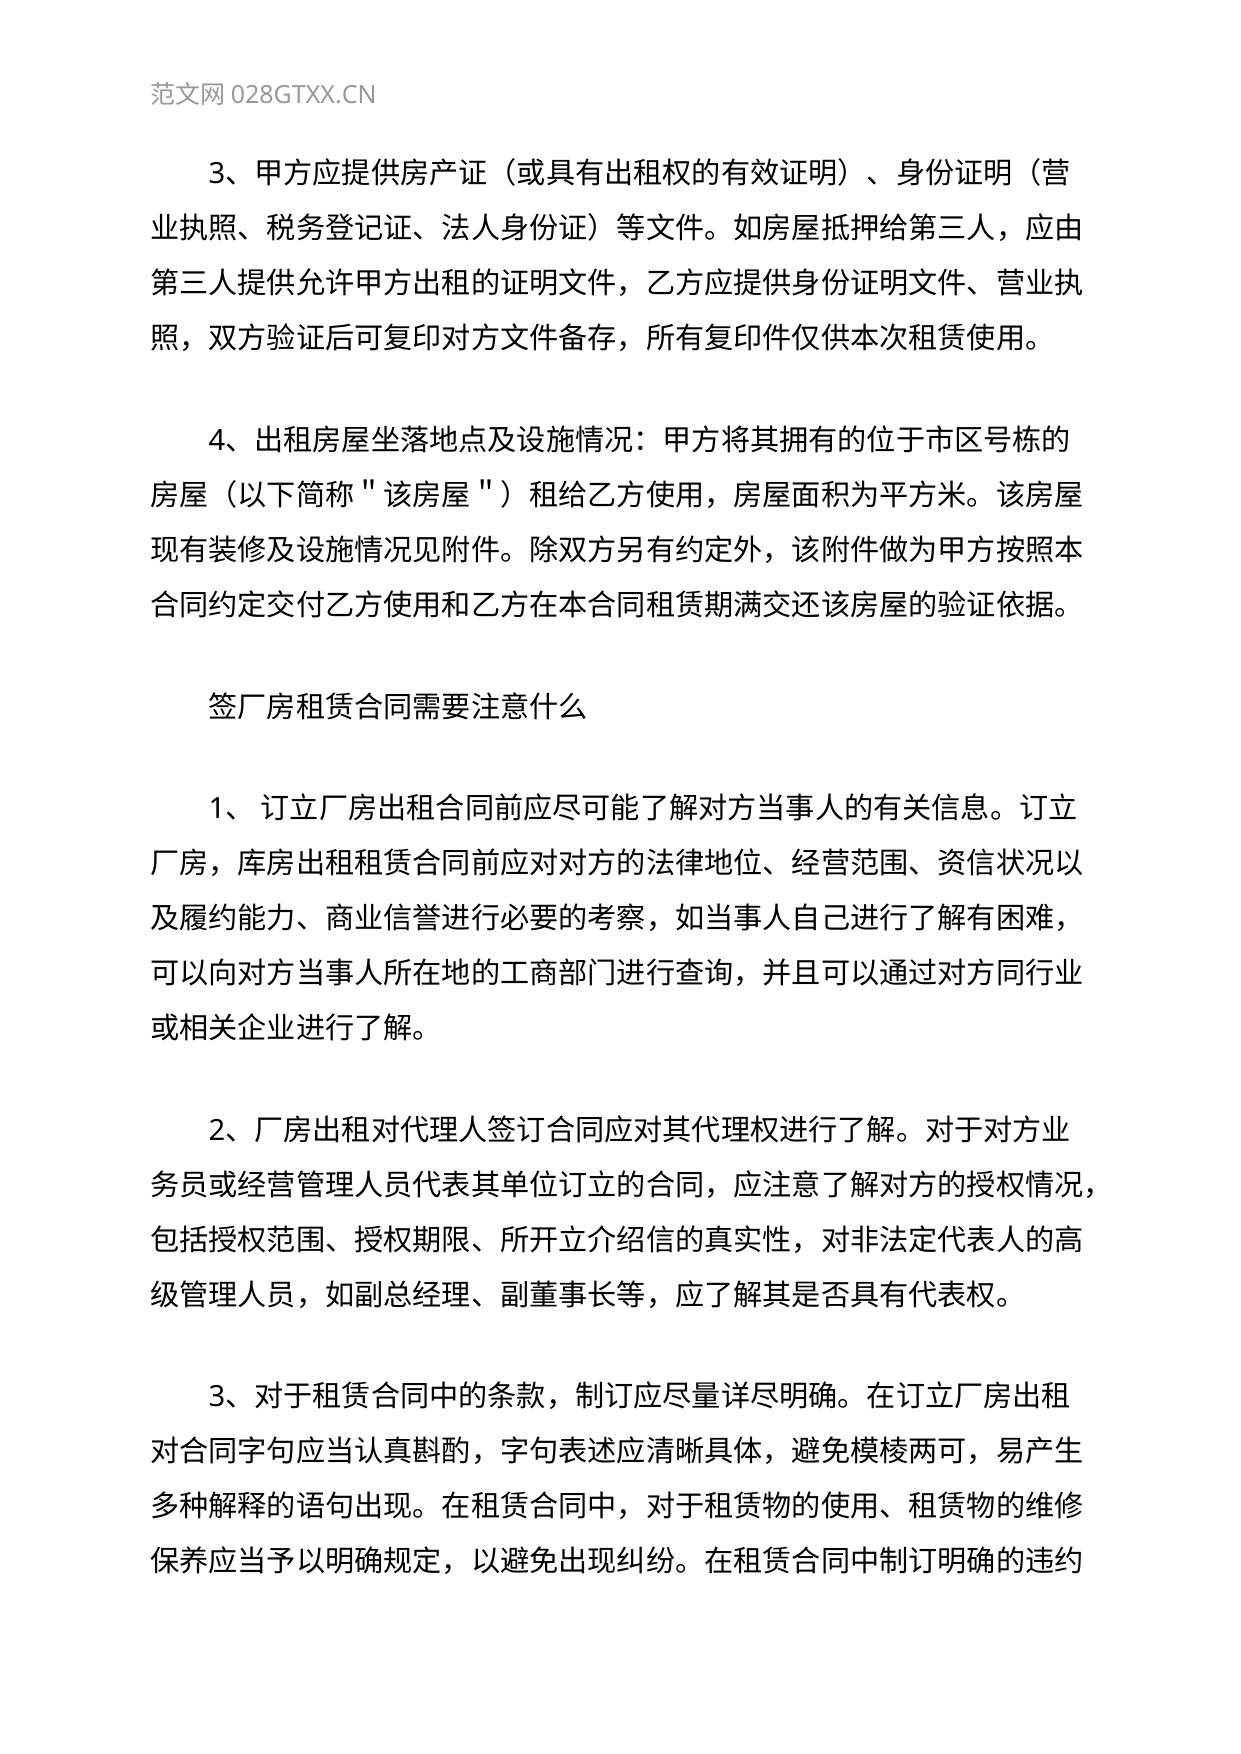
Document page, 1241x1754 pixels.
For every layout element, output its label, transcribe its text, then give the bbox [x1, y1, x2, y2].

text 1、 订立厂房出租合同前应尽可能了解对方当事人的有关信息。订立厂房，库房出租租赁合同前应对对方的法律地位、经营范围、资信状况以及履约能力、商业信誉进行必要的考察，如当事人自己进行了解有困难，可以向对方当事人所在地的工商部门进行查询，并且可以通过对方同行业或相关企业进行了解。 [150, 785, 1090, 1047]
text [150, 1373, 1090, 1580]
text 3、甲方应提供房产证（或具有出租权的有效证明）、身份证明（营业执照、税务登记证、法人身份证）等文件。如房屋抵押给第三人，应由第三人提供允许甲方出租的证明文件，乙方应提供身份证明文件、营业执照，双方验证后可复印对方文件备存，所有复印件仅供本次租赁使用。 [150, 150, 1090, 357]
text 签厂房租赁合同需要注意什么 [150, 683, 1090, 725]
text 4、出租房屋坐落地点及设施情况：甲方将其拥有的位于市区号栋的房屋（以下简称＂该房屋＂）租给乙方使用，房屋面积为平方米。该房屋现有装修及设施情况见附件。除双方另有约定外，该附件做为甲方按照本合同约定交付乙方使用和乙方在本合同租赁期满交还该房屋的验证依据。 [150, 417, 1090, 624]
text 2、厂房出租对代理人签订合同应对其代理权进行了解。对于对方业务员或经营管理人员代表其单位订立的合同，应注意了解对方的授权情况，包括授权范围、授权期限、所开立介绍信的真实性，对非法定代表人的高级管理人员，如副总经理、副董事长等，应了解其是否具有代表权。 [150, 1106, 1090, 1313]
